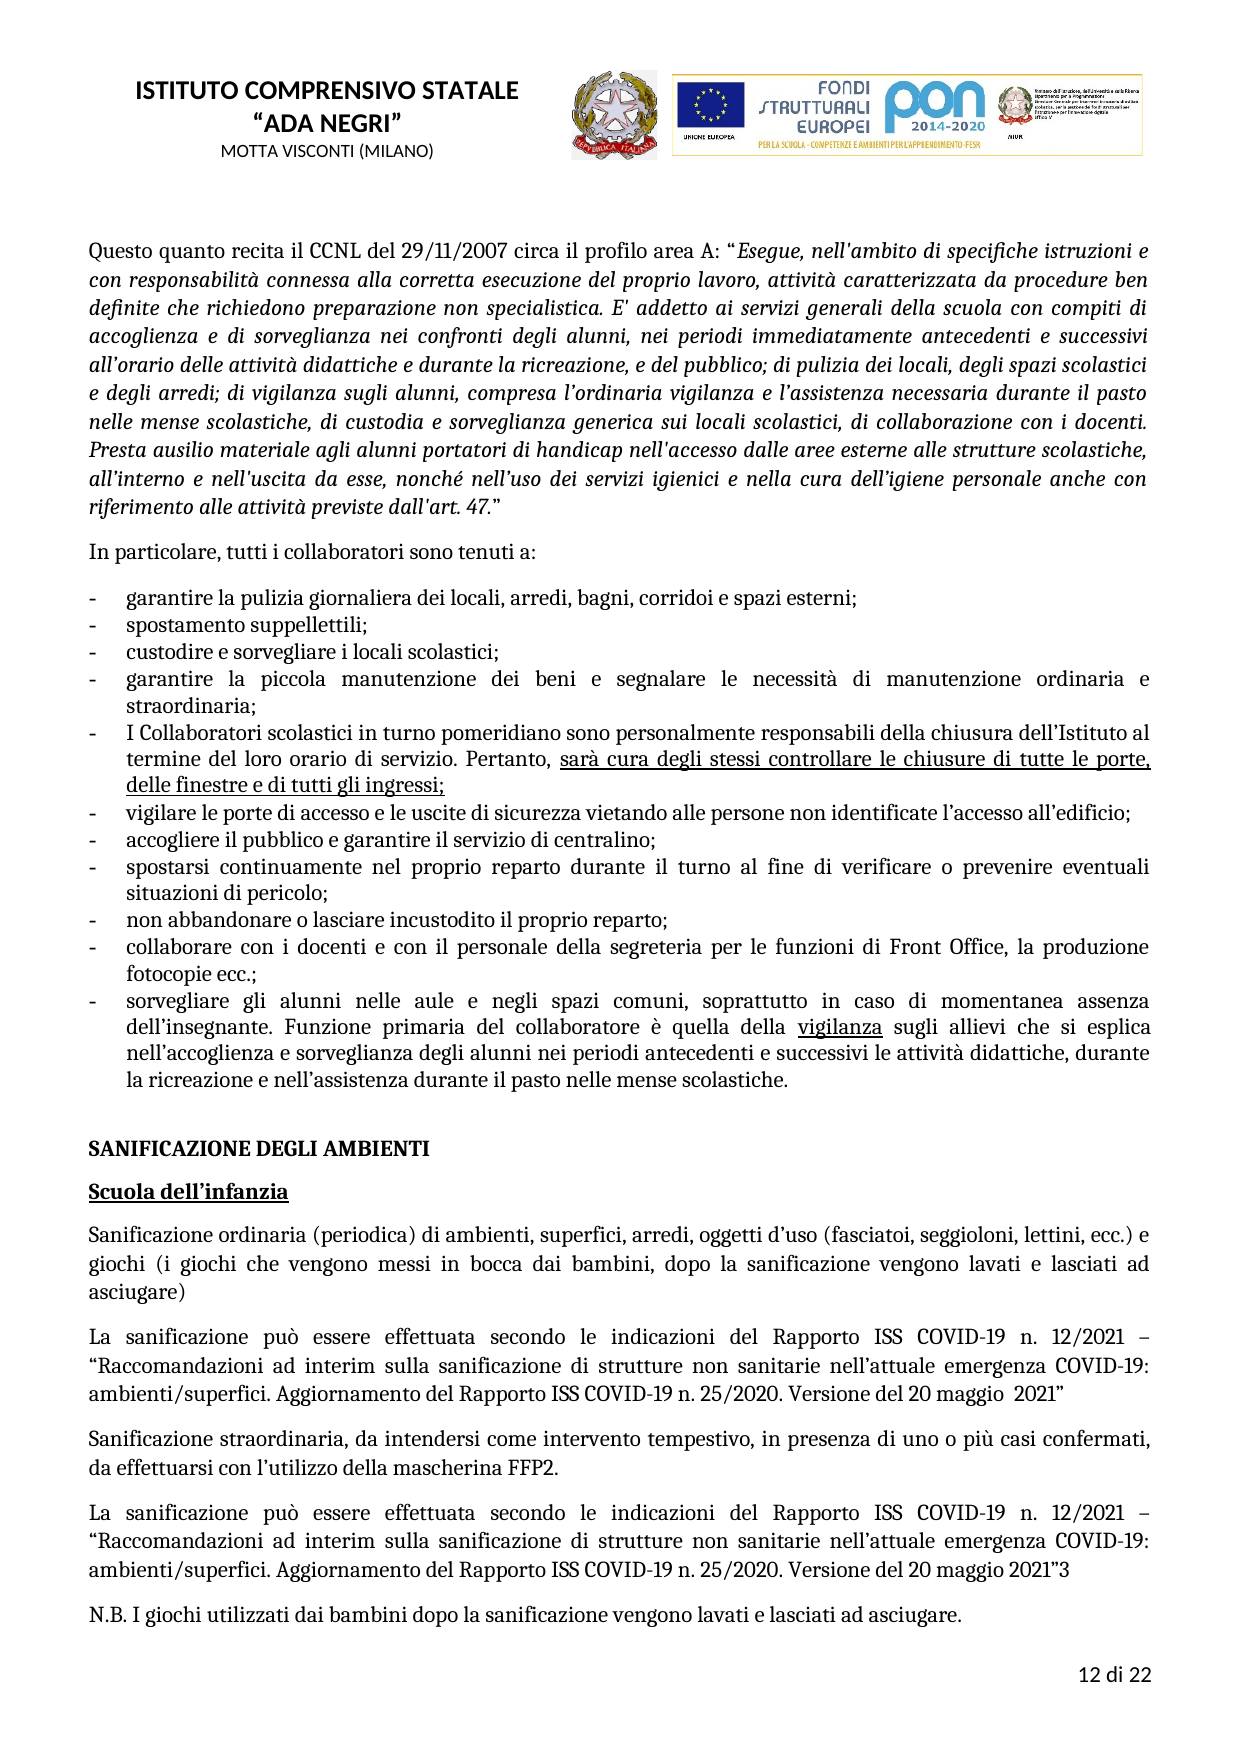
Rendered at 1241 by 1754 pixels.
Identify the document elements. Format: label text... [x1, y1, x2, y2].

list spostarsi continuamente nel proprio reparto durante il turno al fine di verificare o prevenire eventuali situazioni di pericolo; [89, 853, 1152, 906]
list sorvegliare gli alunni nelle aule e negli spazi comuni, soprattutto in caso di momentanea assenza dell’insegnante. Funzione primaria del collaboratore è quella della vigilanza sugli allievi che si esplica nell’accoglienza e sorveglianza degli alunni nei periodi antecedenti e successivi le attività didattiche, durante la ricreazione e nell’assistenza durante il pasto nelle mense scolastiche. [89, 987, 1152, 1093]
text Scuola dell’infanzia [89, 1179, 1152, 1205]
list non abbandonare o lasciare incustodito il proprio reparto; [89, 906, 1152, 933]
list accogliere il pubblico e garantire il servizio di centralino; [89, 826, 1152, 853]
text Sanificazione ordinaria (periodica) di ambienti, superfici, arredi, oggetti d’uso (fasciatoi, seggioloni, lettini, ecc.) e giochi (i giochi che vengono messi in bocca dai bambini, dopo la sanificazione vengono lavati e lasciati ad asciugare) [89, 1222, 1152, 1305]
text SANIFICAZIONE DEGLI AMBIENTI [89, 1136, 1152, 1162]
list collaborare con i docenti e con il personale della segreteria per le funzioni di Front Office, la produzione fotocopie ecc.; [89, 933, 1152, 987]
text La sanificazione può essere effettuata secondo le indicazioni del Rapporto ISS COVID-19 n. 12/2021 – “Raccomandazioni ad interim sulla sanificazione di strutture non sanitarie nell’attuale emergenza COVID-19: ambienti/superfici. Aggiornamento del Rapporto ISS COVID-19 n. 25/2020. Versione del 20 maggio 2021” [89, 1324, 1152, 1407]
picture [571, 70, 658, 160]
text N.B. I giochi utilizzati dai bambini dopo la sanificazione vengono lavati e lasciati ad asciugare. [89, 1601, 1152, 1628]
list garantire la pulizia giornaliera dei locali, arredi, bagni, corridoi e spazi esterni; [89, 584, 1152, 611]
text Questo quanto recita il CCNL del 29/11/2007 circa il profilo area A: “Esegue, nell'ambito di specifiche istruzioni e con responsabilità connessa alla corretta esecuzione del proprio lavoro, attività caratterizzata da procedure ben definite che richiedono preparazione non specialistica. E' addetto ai servizi generali della scuola con compiti di accoglienza e di sorveglianza nei confronti degli alunni, nei periodi immediatamente antecedenti e successivi all’orario delle attività didattiche e durante la ricreazione, e del pubblico; di pulizia dei locali, degli spazi scolastici e degli arredi; di vigilanza sugli alunni, compresa l’ordinaria vigilanza e l’assistenza necessaria durante il pasto nelle mense scolastiche, di custodia e sorveglianza generica sui locali scolastici, di collaborazione con i docenti. Presta ausilio materiale agli alunni portatori di handicap nell'accesso dalle aree esterne alle strutture scolastiche, all’interno e nell'uscita da esse, nonché nell’uso dei servizi igienici e nella cura dell’igiene personale anche con riferimento alle attività previste dall'art. 47.” [89, 238, 1152, 520]
list vigilare le porte di accesso e le uscite di sicurezza vietando alle persone non identificate l’accesso all’edificio; [89, 799, 1152, 826]
text In particolare, tutti i collaboratori sono tenuti a: [89, 539, 1152, 565]
list spostamento suppellettili; [89, 611, 1152, 638]
list I Collaboratori scolastici in turno pomeridiano sono personalmente responsabili della chiusura dell’Istituto al termine del loro orario di servizio. Pertanto, sarà cura degli stessi controllare le chiusure di tutte le porte, delle finestre e di tutti gli ingressi; [89, 719, 1152, 799]
list custodire e sorvegliare i locali scolastici; [89, 638, 1152, 665]
picture [672, 74, 1143, 156]
list garantire la piccola manutenzione dei beni e segnalare le necessità di manutenzione ordinaria e straordinaria; [89, 665, 1152, 719]
